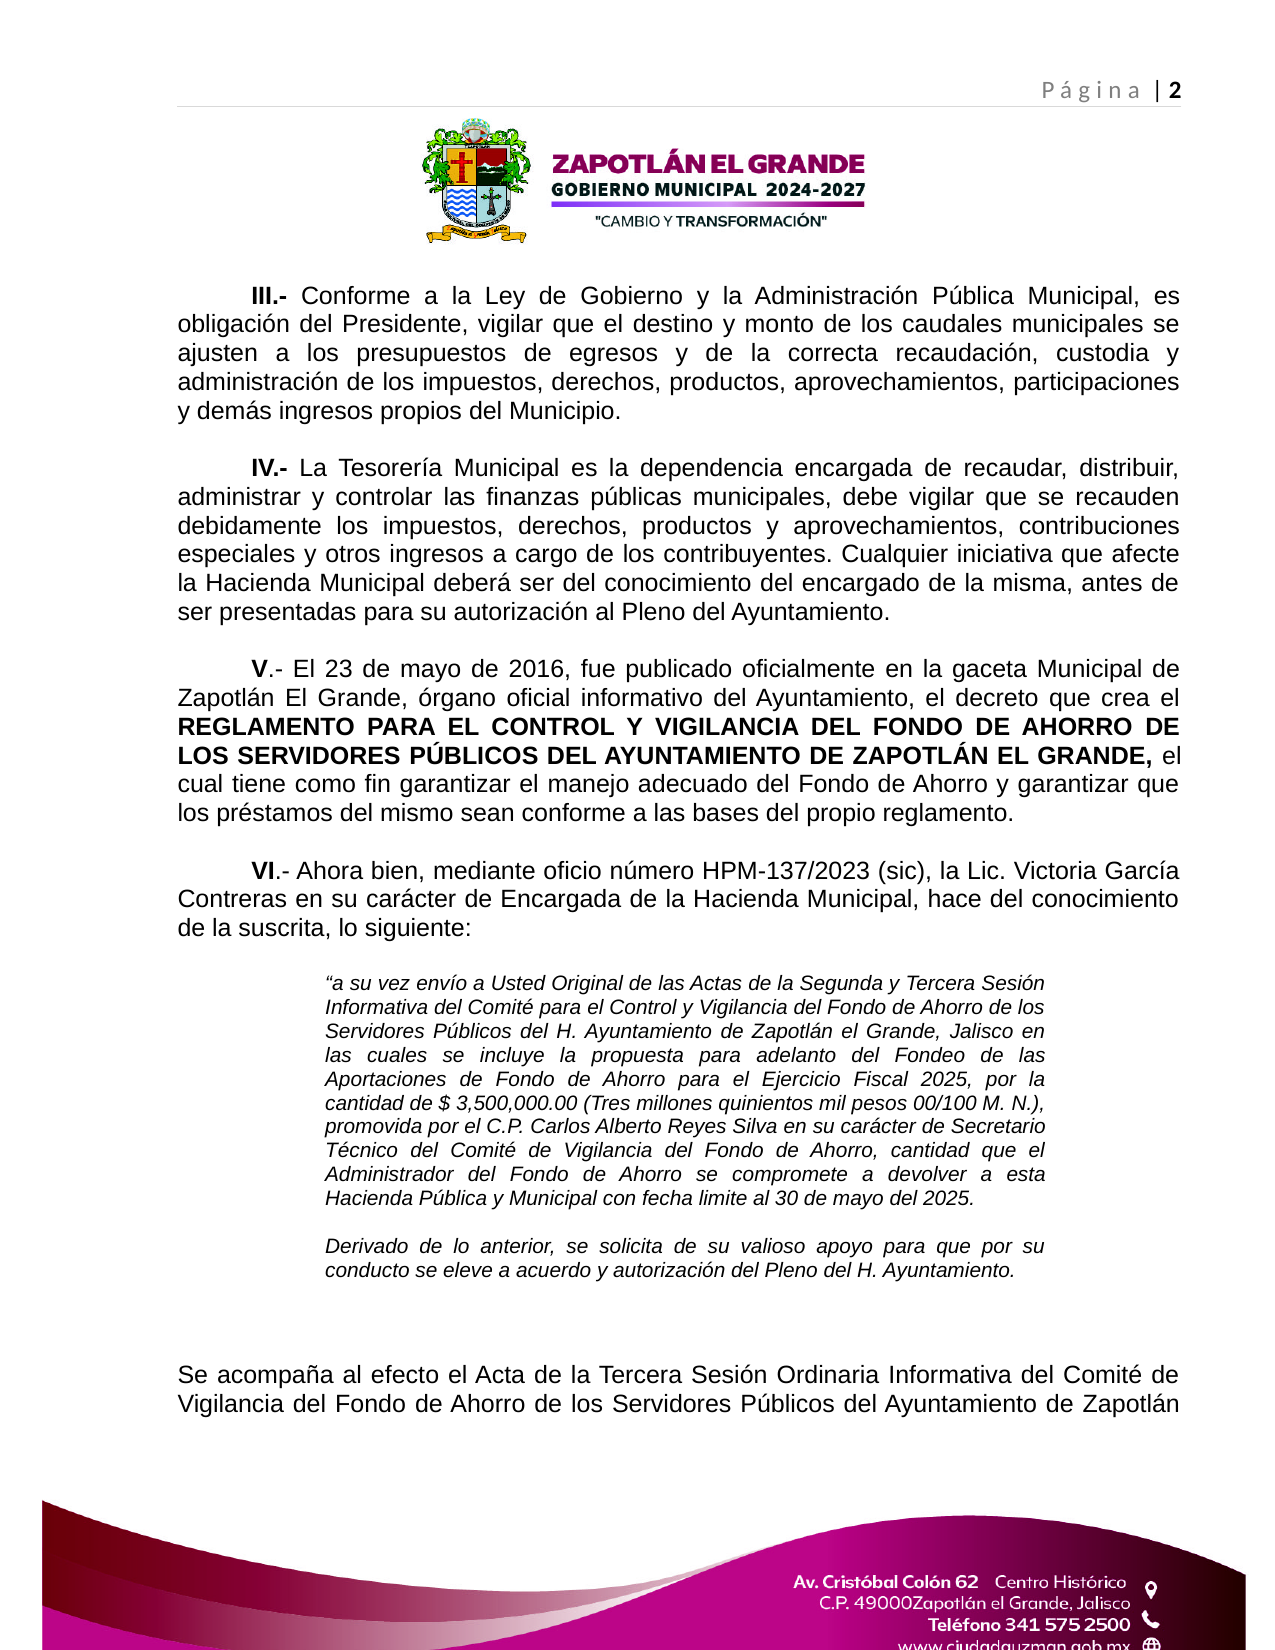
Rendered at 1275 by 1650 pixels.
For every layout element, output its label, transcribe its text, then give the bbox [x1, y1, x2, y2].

text V.- El 23 de mayo de 2016, fue publicado oficialmente en la gaceta Municipal de Zapotlán El Grande, órgano oficial informativo del Ayuntamiento, el decreto que crea el REGLAMENTO PARA EL CONTROL Y VIGILANCIA DEL FONDO DE AHORRO DE LOS SERVIDORES PÚBLICOS DEL AYUNTAMIENTO DE ZAPOTLÁN EL GRANDE, el cual tiene como fin garantizar el manejo adecuado del Fondo de Ahorro y garantizar que los préstamos del mismo sean conforme a las bases del propio reglamento. [177, 654, 1181, 827]
text VI.- Ahora bien, mediante oficio número HPM-137/2023 (sic), la Lic. Victoria García Contreras en su carácter de Encargada de la Hacienda Municipal, hace del conocimiento de la suscrita, lo siguiente: [177, 856, 1181, 942]
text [177, 1361, 1181, 1418]
text III.- Conforme a la Ley de Gobierno y la Administración Pública Municipal, es obligación del Presidente, vigilar que el destino y monto de los caudales municipales se ajusten a los presupuestos de egresos y de la correcta recaudación, custodia y administración de los impuestos, derechos, productos, aprovechamientos, participaciones y demás ingresos propios del Municipio. [177, 281, 1181, 424]
picture [5, 76, 1275, 1650]
text Derivado de lo anterior, se solicita de su valioso apoyo para que por su conducto se eleve a acuerdo y autorización del Pleno del H. Ayuntamiento. [325, 1234, 1048, 1282]
text “a su vez envío a Usted Original de las Actas de la Segunda y Tercera Sesión Informativa del Comité para el Control y Vigilancia del Fondo de Ahorro de los Servidores Públicos del H. Ayuntamiento de Zapotlán el Grande, Jalisco en las cuales se incluye la propuesta para adelanto del Fondeo de las Aportaciones de Fondo de Ahorro para el Ejercicio Fiscal 2025, por la cantidad de $ 3,500,000.00 (Tres millones quinientos mil pesos 00/100 M. N.), promovida por el C.P. Carlos Alberto Reyes Silva en su carácter de Secretario Técnico del Comité de Vigilancia del Fondo de Ahorro, cantidad que el Administrador del Fondo de Ahorro se compromete a devolver a esta Hacienda Pública y Municipal con fecha limite al 30 de mayo del 2025. [325, 971, 1048, 1210]
text IV.- La Tesorería Municipal es la dependencia encargada de recaudar, distribuir, administrar y controlar las finanzas públicas municipales, debe vigilar que se recauden debidamente los impuestos, derechos, productos y aprovechamientos, contribuciones especiales y otros ingresos a cargo de los contribuyentes. Cualquier iniciativa que afecte la Hacienda Municipal deberá ser del conocimiento del encargado de la misma, antes de ser presentadas para su autorización al Pleno del Ayuntamiento. [177, 453, 1181, 626]
